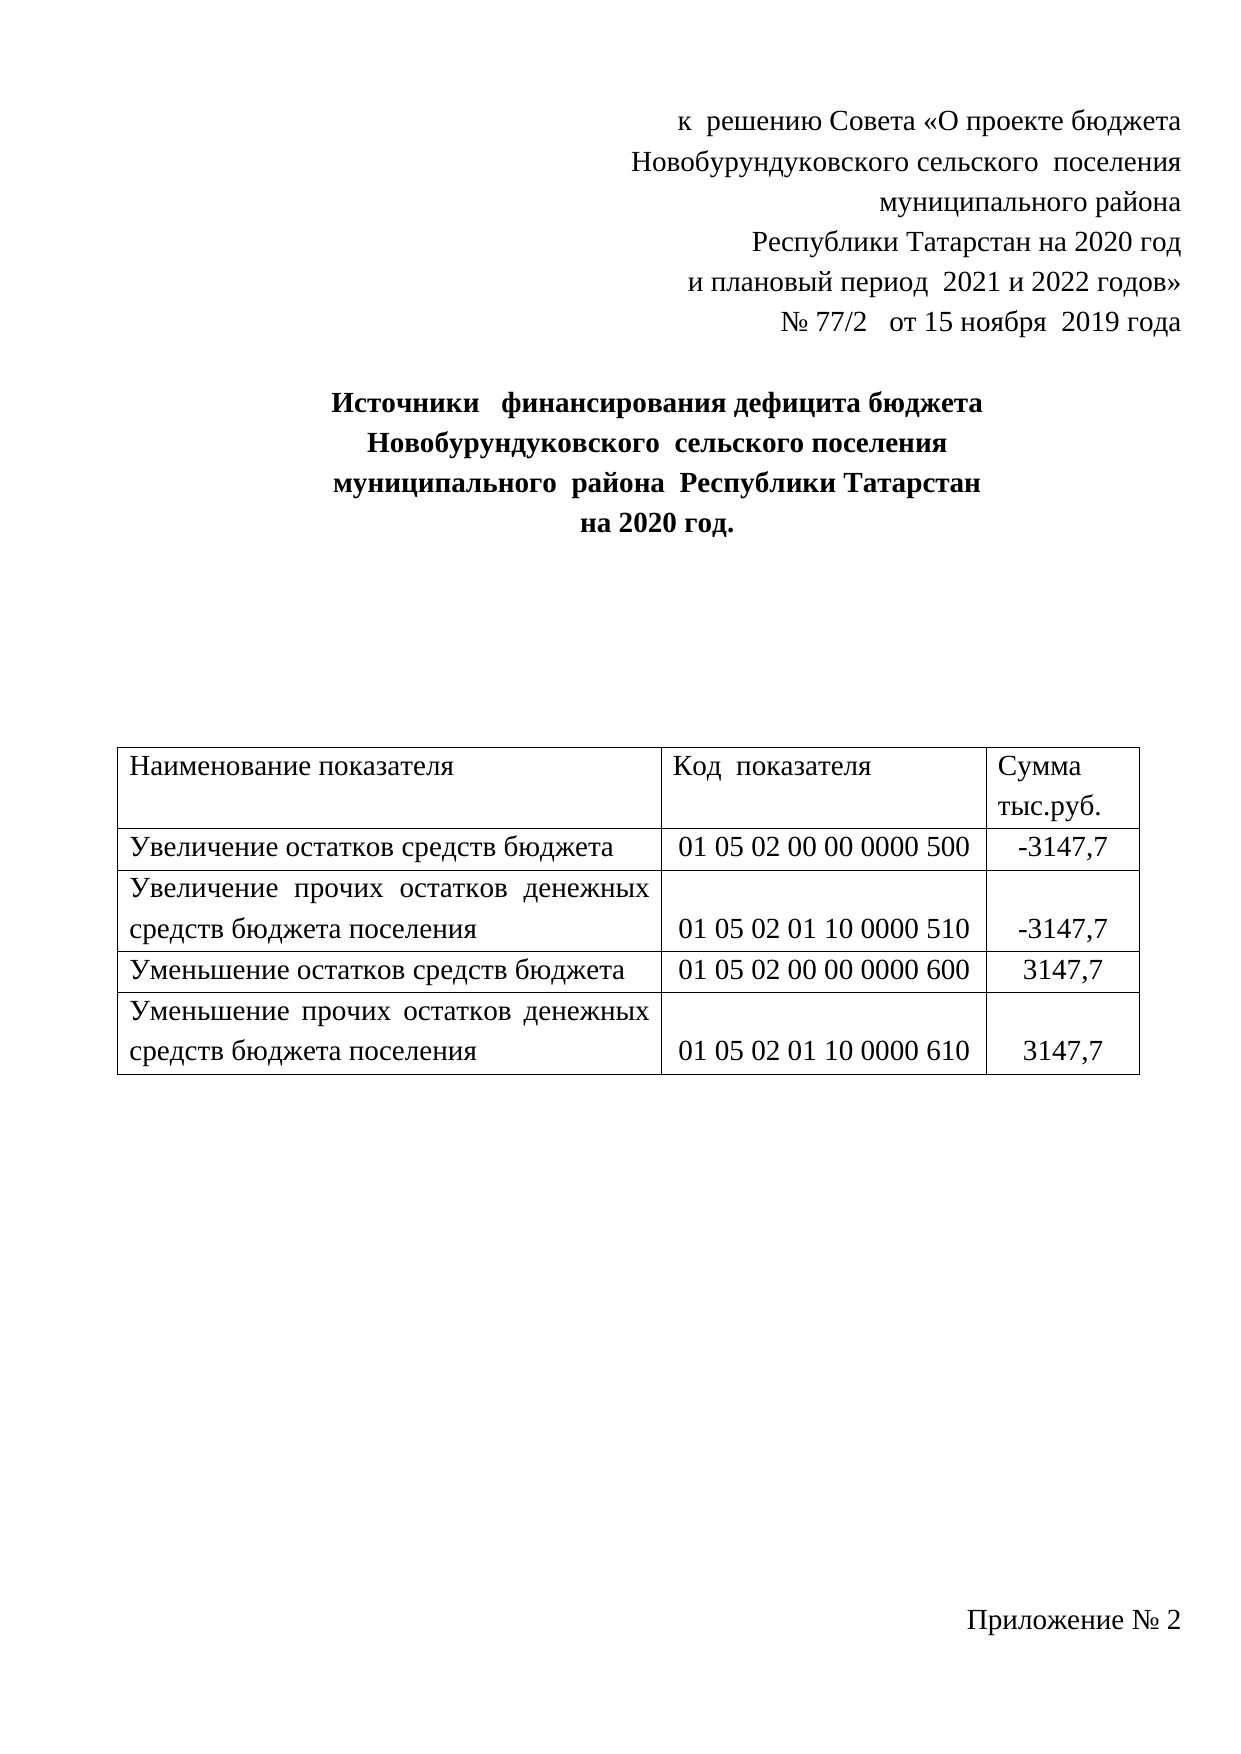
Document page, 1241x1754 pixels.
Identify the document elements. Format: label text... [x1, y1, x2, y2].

text к решению Совета «О проекте бюджета [133, 103, 1181, 137]
text Приложение № 2 [133, 1602, 1181, 1636]
text муниципального района Республики Татарстан [133, 465, 1181, 499]
table_cell Уменьшение остатков средств бюджета [118, 952, 661, 992]
table_cell -3147,7 [987, 871, 1139, 951]
text № 77/2 от 15 ноября 2019 года [649, 304, 1181, 338]
table_header Сумма тыс.руб. [987, 748, 1139, 828]
table_cell 01 05 02 01 10 0000 610 [662, 993, 986, 1074]
table_cell 01 05 02 00 00 0000 600 [662, 952, 986, 992]
table_header Код показателя [662, 748, 986, 828]
table_cell 3147,7 [987, 952, 1139, 992]
text Новобурундуковского сельского поселения [133, 144, 1181, 177]
table_cell 01 05 02 00 00 0000 500 [662, 829, 986, 869]
table_cell 01 05 02 01 10 0000 510 [662, 871, 986, 951]
text Новобурундуковского сельского поселения [133, 425, 1181, 459]
text на 2020 год. [133, 506, 1181, 539]
text муниципального района [133, 184, 1181, 217]
text Источники финансирования дефицита бюджета [133, 385, 1181, 418]
text и плановый период 2021 и 2022 годов» [133, 264, 1181, 298]
table_header Наименование показателя [118, 748, 661, 828]
table_cell -3147,7 [987, 829, 1139, 869]
table_cell 3147,7 [987, 993, 1139, 1074]
table_cell Увеличение прочих остатков денежных средств бюджета поселения [118, 871, 661, 951]
text Республики Татарстан на 2020 год [133, 224, 1181, 258]
table_cell Увеличение остатков средств бюджета [118, 829, 661, 869]
table_cell Уменьшение прочих остатков денежных средств бюджета поселения [118, 993, 661, 1074]
